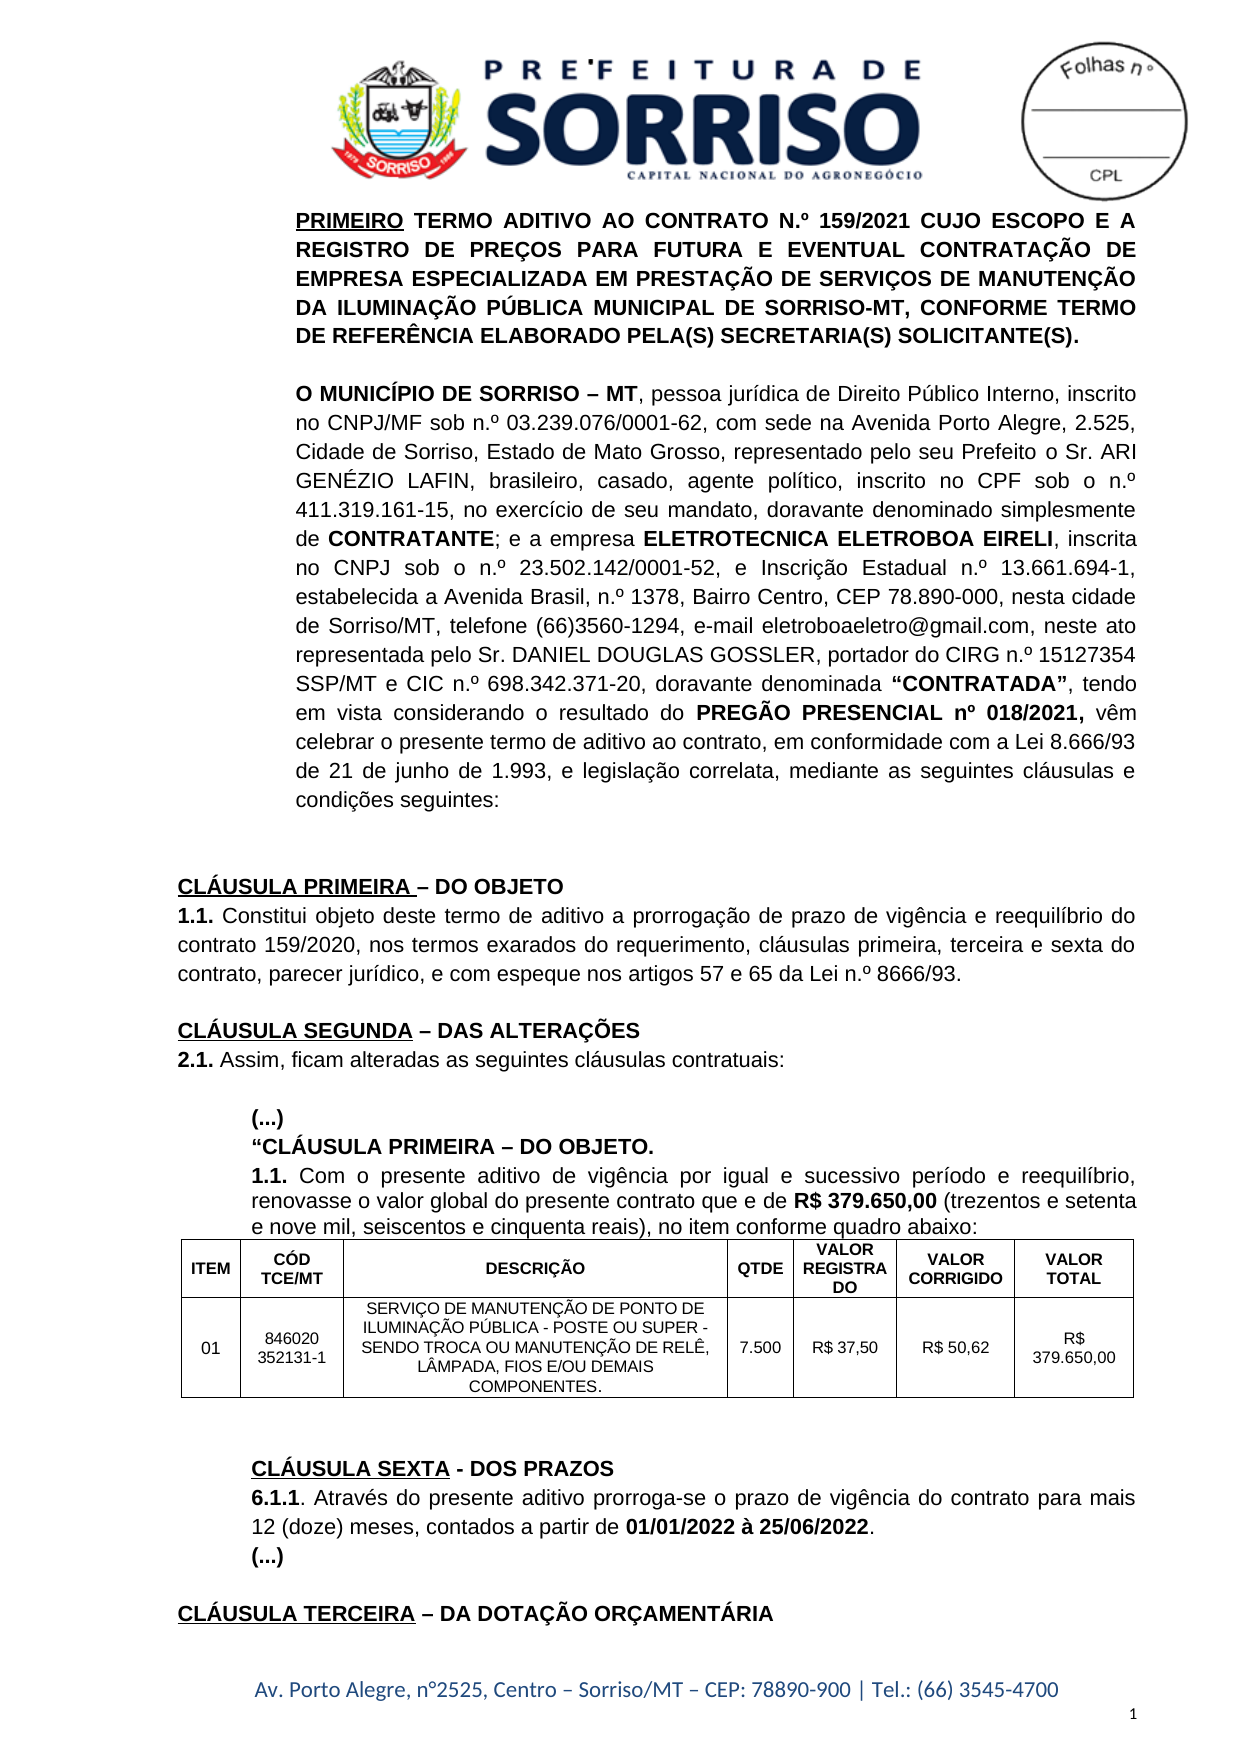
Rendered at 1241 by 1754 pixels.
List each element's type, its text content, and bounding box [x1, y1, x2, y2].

table_cell R$ 379.650,00 [1015, 1298, 1133, 1397]
table_header DESCRIÇÃO [344, 1240, 727, 1297]
text PRIMEIRO TERMO ADITIVO AO CONTRATO N.º 159/2021 CUJO ESCOPO E A REGISTRO DE PREÇOS PARA FUTURA E EVENTUAL CONTRATAÇÃO DE EMPRESA ESPECIALIZADA EM PRESTAÇÃO DE SERVIÇOS DE MANUTENÇÃO DA ILUMINAÇÃO PÚBLICA MUNICIPAL DE SORRISO-MT, CONFORME TERMO DE REFERÊNCIA ELABORADO PELA(S) SECRETARIA(S) SOLICITANTE(S). [295, 207, 1137, 348]
table_header VALOR TOTAL [1015, 1240, 1133, 1297]
text (...) [251, 1105, 1137, 1130]
table_cell 01 [182, 1298, 240, 1397]
table_cell SERVIÇO DE MANUTENÇÃO DE PONTO DE ILUMINAÇÃO PÚBLICA - POSTE OU SUPER - SENDO TROCA OU MANUTENÇÃO DE RELÊ, LÂMPADA, FIOS E/OU DEMAIS COMPONENTES. [344, 1298, 727, 1397]
table_header ITEM [182, 1240, 240, 1297]
text 6.1.1. Através do presente aditivo prorroga-se o prazo de vigência do contrato para mais 12 (doze) meses, contados a partir de 01/01/2022 à 25/06/2022. [251, 1485, 1137, 1539]
table_header VALOR CORRIGIDO [897, 1240, 1014, 1297]
table_cell 7.500 [728, 1298, 793, 1397]
table_cell R$ 50,62 [897, 1298, 1014, 1397]
table_header VALOR REGISTRADO [794, 1240, 896, 1297]
text 1.1. Constitui objeto deste termo de aditivo a prorrogação de prazo de vigência e reequilíbrio do contrato 159/2020, nos termos exarados do requerimento, cláusulas primeira, terceira e sexta do contrato, parecer jurídico, e com espeque nos artigos 57 e 65 da Lei n.º 8666/93. [177, 902, 1137, 986]
text CLÁUSULA TERCEIRA – DA DOTAÇÃO ORÇAMENTÁRIA [177, 1601, 1137, 1626]
text “CLÁUSULA PRIMEIRA – DO OBJETO. [251, 1134, 1137, 1159]
table_header CÓD TCE/MT [241, 1240, 343, 1297]
table_cell 846020 352131-1 [241, 1298, 343, 1397]
text 1.1. Com o presente aditivo de vigência por igual e sucessivo período e reequilíbrio, renovasse o valor global do presente contrato que e de R$ 379.650,00 (trezentos e setenta e nove mil, seiscentos e cinquenta reais), no item conforme quadro abaixo: [251, 1163, 1137, 1239]
picture [1014, 33, 1197, 207]
text O MUNICÍPIO DE SORRISO – MT, pessoa jurídica de Direito Público Interno, inscrito no CNPJ/MF sob n.º 03.239.076/0001-62, com sede na Avenida Porto Alegre, 2.525, Cidade de Sorriso, Estado de Mato Grosso, representado pelo seu Prefeito o Sr. ARI GENÉZIO LAFIN, brasileiro, casado, agente político, inscrito no CPF sob o n.º 411.319.161-15, no exercício de seu mandato, doravante denominado simplesmente de CONTRATANTE; e a empresa ELETROTECNICA ELETROBOA EIRELI, inscrita no CNPJ sob o n.º 23.502.142/0001-52, e Inscrição Estadual n.º 13.661.694-1, estabelecida a Avenida Brasil, n.º 1378, Bairro Centro, CEP 78.890-000, nesta cidade de Sorriso/MT, telefone (66)3560-1294, e-mail eletroboaeletro@gmail.com, neste ato representada pelo Sr. DANIEL DOUGLAS GOSSLER, portador do CIRG n.º 15127354 SSP/MT e CIC n.º 698.342.371-20, doravante denominada “CONTRATADA”, tendo em vista considerando o resultado do PREGÃO PRESENCIAL nº 018/2021, vêm celebrar o presente termo de aditivo ao contrato, em conformidade com a Lei 8.666/93 de 21 de junho de 1.993, e legislação correlata, mediante as seguintes cláusulas e condições seguintes: [295, 381, 1137, 812]
text 2.1. Assim, ficam alteradas as seguintes cláusulas contratuais: [177, 1047, 1137, 1072]
picture [329, 59, 985, 208]
text CLÁUSULA SEGUNDA – DAS ALTERAÇÕES [177, 1018, 1137, 1043]
text CLÁUSULA PRIMEIRA – DO OBJETO [177, 873, 1137, 899]
text (...) [251, 1543, 1137, 1568]
text CLÁUSULA SEXTA - DOS PRAZOS [251, 1456, 1137, 1481]
table_header QTDE [728, 1240, 793, 1297]
table_cell R$ 37,50 [794, 1298, 896, 1397]
